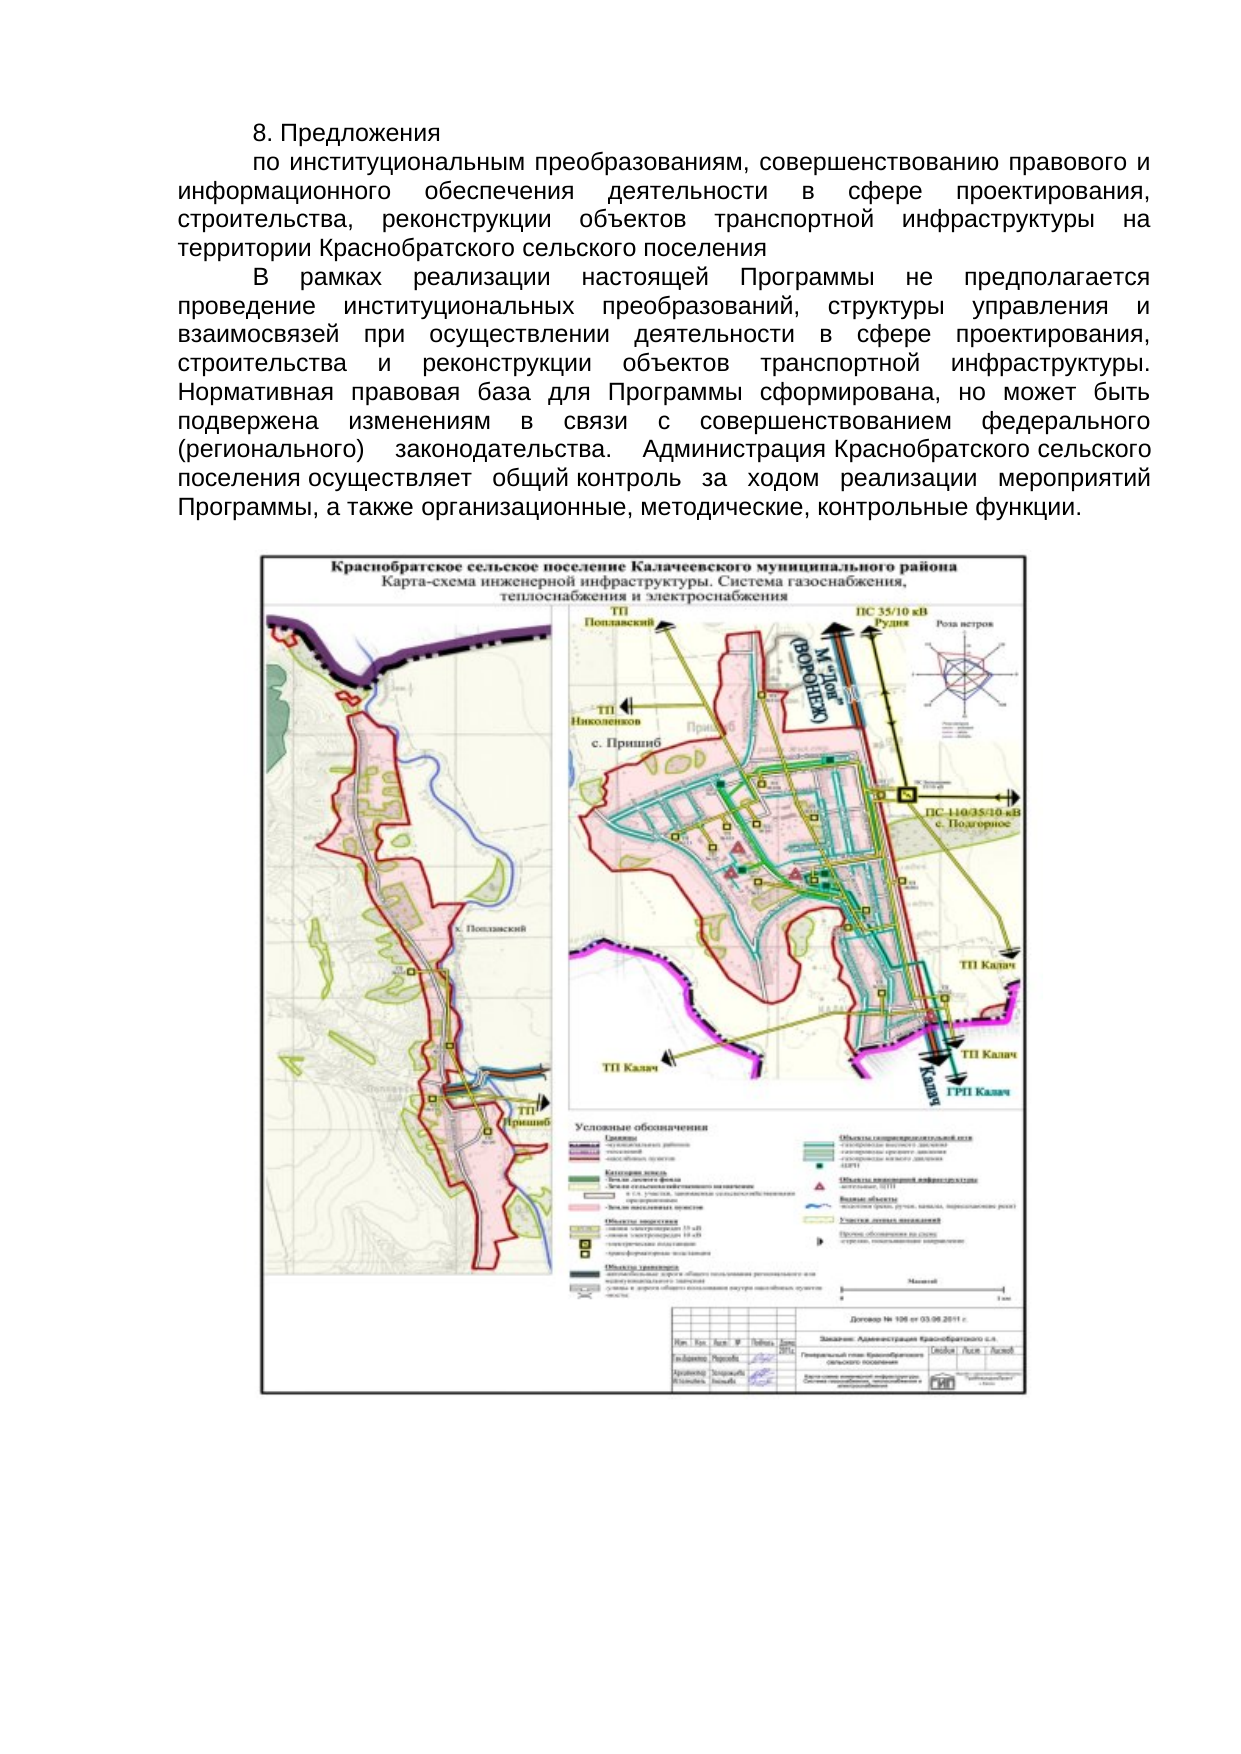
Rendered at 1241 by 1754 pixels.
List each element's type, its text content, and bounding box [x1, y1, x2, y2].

picture [243, 549, 1044, 1401]
text по институциональным преобразованиям, совершенствованию правового и информационного обеспечения деятельности в сфере проектирования, строительства, реконструкции объектов транспортной инфраструктуры на территории Краснобратского сельского поселения [177, 147, 1152, 262]
text 8. Предложения [177, 118, 1152, 147]
text В рамках реализации настоящей Программы не предполагается проведение институциональных преобразований, структуры управления и взаимосвязей при осуществлении деятельности в сфере проектирования, строительства и реконструкции объектов транспортной инфраструктуры. Нормативная правовая база для Программы сформирована, но может быть подвержена изменениям в связи с совершенствованием федерального (регионального) законодательства. Администрация Краснобратского сельского поселения осуществляет общий контроль за ходом реализации мероприятий Программы, а также организационные, методические, контрольные функции. [177, 262, 1152, 521]
